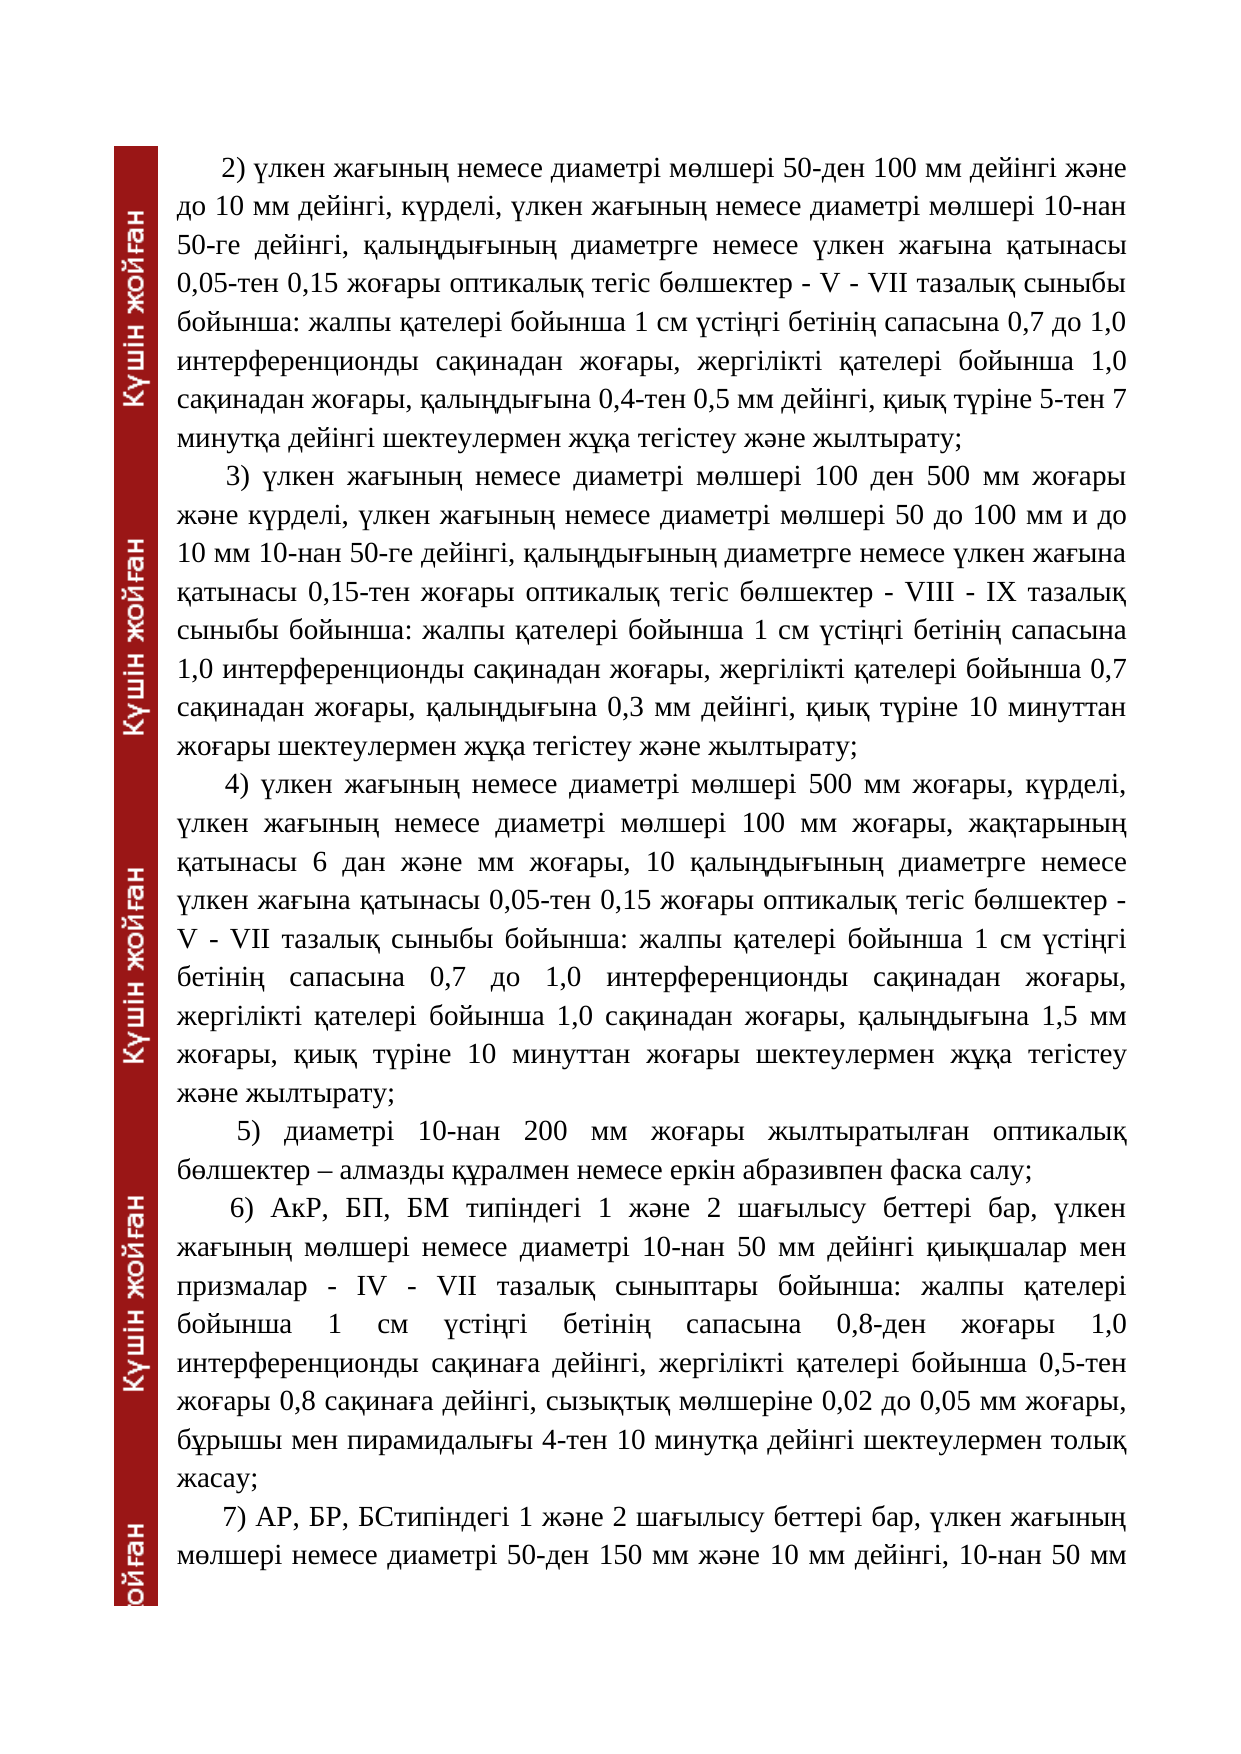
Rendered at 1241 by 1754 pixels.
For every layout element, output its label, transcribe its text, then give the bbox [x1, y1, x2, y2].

picture [114, 1186, 158, 1191]
picture [114, 146, 158, 150]
text 3) үлкен жағының немесе диаметрі мөлшері 100 ден 500 мм жоғары және күрделі, үлкен жағының немесе диаметрі мөлшері 50 до 100 мм и до 10 мм 10-нан 50-ге дейінгі, қалыңдығының диаметрге немесе үлкен жағына қатынасы 0,15-тен жоғары оптикалық тегіс бөлшектер - VIII - IХ тазалық сыныбы бойынша: жалпы қателері бойынша 1 см үстіңгі бетінің сапасына 1,0 интерференционды сақинадан жоғары, жергілікті қателері бойынша 0,7 сақинадан жоғары, қалыңдығына 0,3 мм дейінгі, қиық түріне 10 минуттан жоғары шектеулермен жұқа тегістеу және жылтырату; [112, 458, 1128, 762]
picture [114, 1108, 158, 1113]
text 2) үлкен жағының немесе диаметрі мөлшері 50-ден 100 мм дейінгі және до 10 мм дейінгі, күрделі, үлкен жағының немесе диаметрі мөлшері 10-нан 50-ге дейінгі, қалыңдығының диаметрге немесе үлкен жағына қатынасы 0,05-тен 0,15 жоғары оптикалық тегіс бөлшектер - V - VII тазалық сыныбы бойынша: жалпы қателері бойынша 1 см үстіңгі бетінің сапасына 0,7 до 1,0 интерференционды сақинадан жоғары, жергілікті қателері бойынша 1,0 сақинадан жоғары, қалыңдығына 0,4-тен 0,5 мм дейінгі, қиық түріне 5-тен 7 минутқа дейінгі шектеулермен жұқа тегістеу және жылтырату; [112, 150, 1128, 453]
picture [114, 1494, 158, 1499]
text 4) үлкен жағының немесе диаметрі мөлшері 500 мм жоғары, күрделі, үлкен жағының немесе диаметрі мөлшері 100 мм жоғары, жақтарының қатынасы 6 дан және мм жоғары, 10 қалыңдығының диаметрге немесе үлкен жағына қатынасы 0,05-тен 0,15 жоғары оптикалық тегіс бөлшектер - V - VII тазалық сыныбы бойынша: жалпы қателері бойынша 1 см үстіңгі бетінің сапасына 0,7 до 1,0 интерференционды сақинадан жоғары, жергілікті қателері бойынша 1,0 сақинадан жоғары, қалыңдығына 1,5 мм жоғары, қиық түріне 10 минуттан жоғары шектеулермен жұқа тегістеу және жылтырату; [112, 767, 1128, 1108]
picture [114, 762, 158, 767]
picture [114, 1571, 158, 1606]
text 5) диаметрі 10-нан 200 мм жоғары жылтыратылған оптикалық бөлшектер – алмазды құралмен немесе еркін абразивпен фаска салу; [112, 1113, 1128, 1186]
picture [114, 453, 158, 458]
text 6) АкР, БП, БМ типіндегі 1 және 2 шағылысу беттері бар, үлкен жағының мөлшері немесе диаметрі 10-нан 50 мм дейінгі қиықшалар мен призмалар - IV - VIІ тазалық сыныптары бойынша: жалпы қателері бойынша 1 см үстіңгі бетінің сапасына 0,8-ден жоғары 1,0 интерференционды сақинаға дейінгі, жергілікті қателері бойынша 0,5-тен жоғары 0,8 сақинаға дейінгі, сызықтық мөлшеріне 0,02 до 0,05 мм жоғары, бұрышы мен пирамидалығы 4-тен 10 минутқа дейінгі шектеулермен толық жасау; [112, 1191, 1128, 1494]
